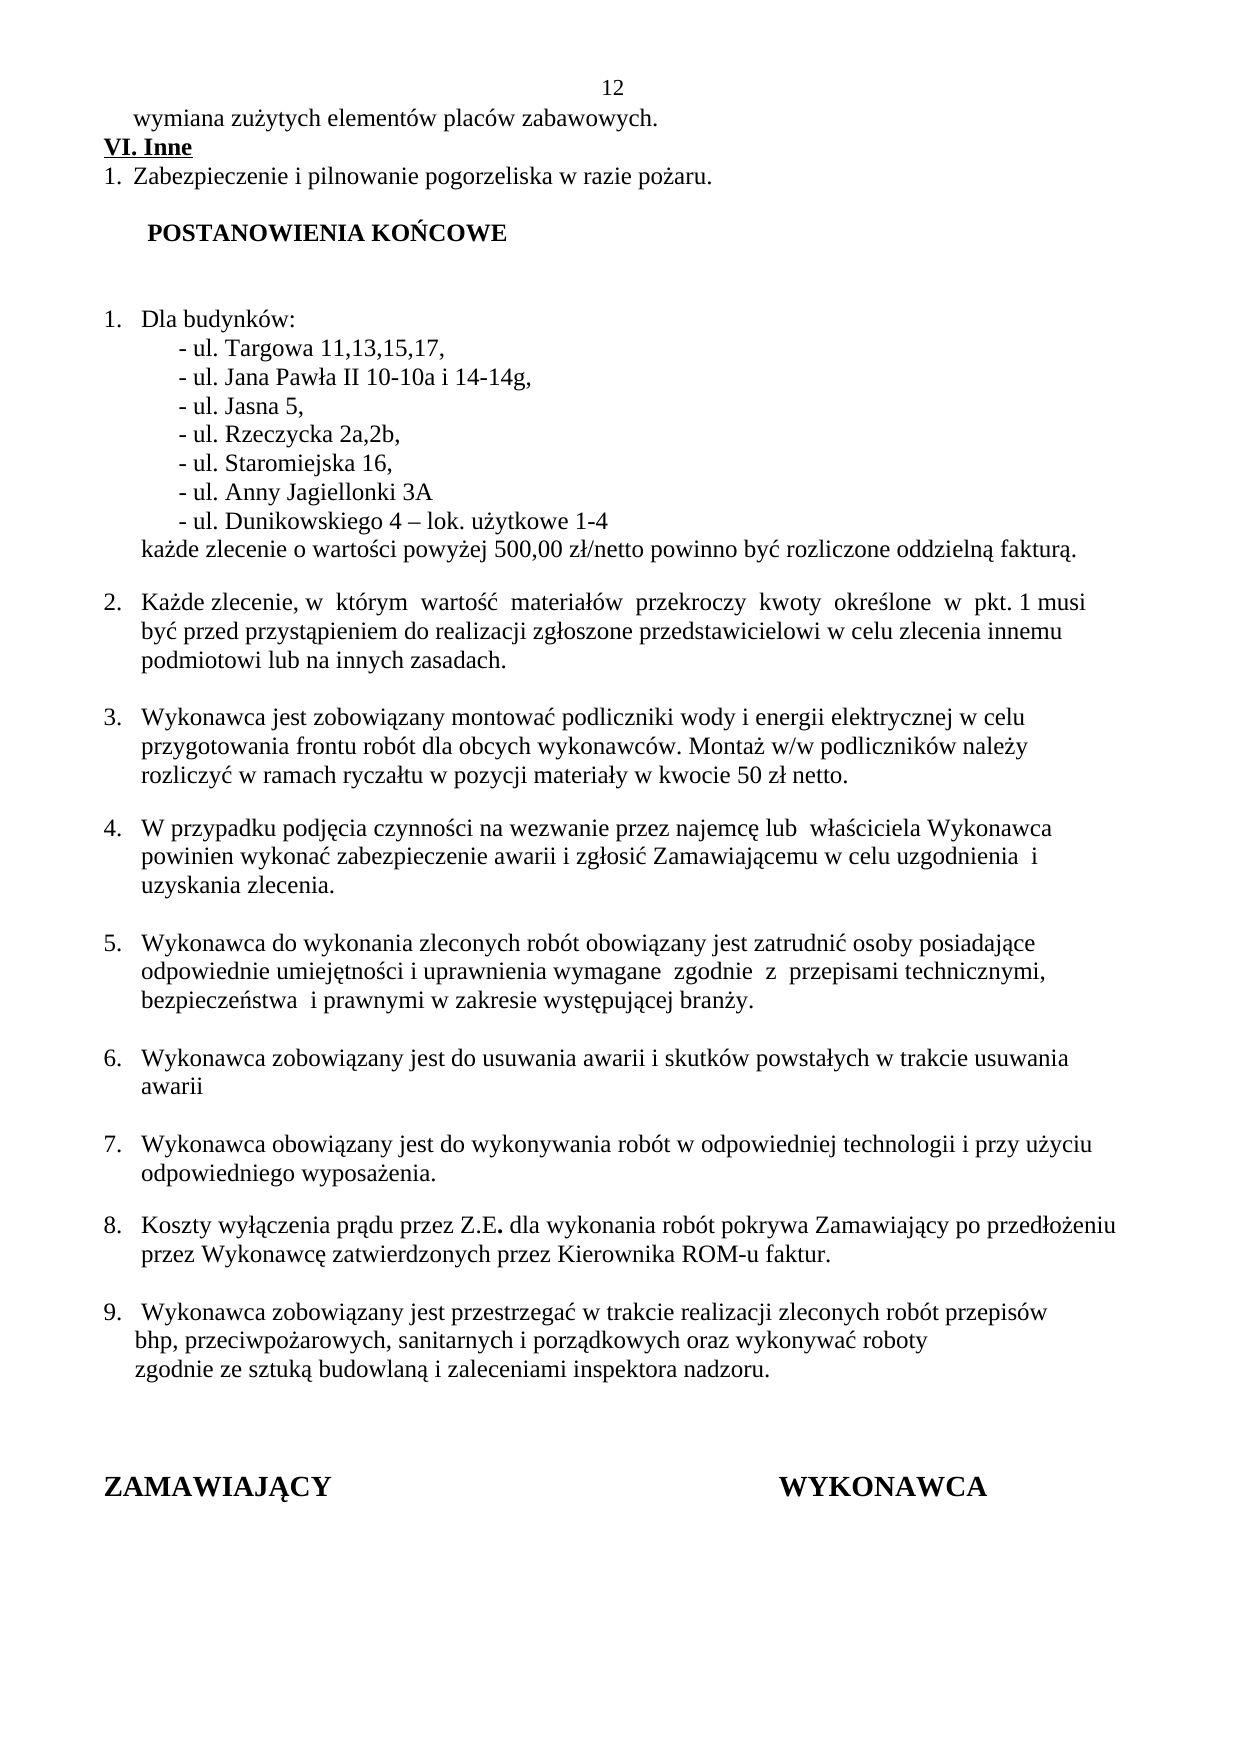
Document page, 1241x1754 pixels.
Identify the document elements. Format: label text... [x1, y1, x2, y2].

subtitle POSTANOWIENIA KOŃCOWE [141, 218, 1122, 247]
list W przypadku podjęcia czynności na wezwanie przez najemcę lub właściciela Wykonawca powinien wykonać zabezpieczenie awarii i zgłosić Zamawiającemu w celu uzgodnienia i uzyskania zlecenia. [103, 813, 1122, 899]
text każde zlecenie o wartości powyżej 500,00 zł/netto powinno być rozliczone oddzielną fakturą. [103, 534, 1122, 563]
list Wykonawca jest zobowiązany montować podliczniki wody i energii elektrycznej w celu przygotowania frontu robót dla obcych wykonawców. Montaż w/w podliczników należy rozliczyć w ramach ryczałtu w pozycji materiały w kwocie 50 zł netto. [103, 702, 1122, 789]
text VI. Inne [103, 132, 1122, 161]
text - ul. Jana Pawła II 10-10a i 14-14g, [103, 362, 1122, 391]
list Wykonawca do wykonania zleconych robót obowiązany jest zatrudnić osoby posiadające odpowiednie umiejętności i uprawnienia wymagane zgodnie z przepisami technicznymi, bezpieczeństwa i prawnymi w zakresie występującej branży. [103, 928, 1122, 1014]
text zgodnie ze sztuką budowlaną i zaleceniami inspektora nadzoru. [103, 1354, 1122, 1383]
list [103, 103, 1122, 132]
list Wykonawca zobowiązany jest przestrzegać w trakcie realizacji zleconych robót przepisów [103, 1297, 1122, 1326]
text - ul. Staromiejska 16, [103, 448, 1122, 477]
list Wykonawca zobowiązany jest do usuwania awarii i skutków powstałych w trakcie usuwania awarii [103, 1043, 1122, 1100]
text 1. Zabezpieczenie i pilnowanie pogorzeliska w razie pożaru. [103, 161, 1122, 189]
list Dla budynków: [103, 304, 1122, 333]
text - ul. Rzeczycka 2a,2b, [103, 419, 1122, 448]
list Koszty wyłączenia prądu przez Z.E. dla wykonania robót pokrywa Zamawiający po przedłożeniu przez Wykonawcę zatwierdzonych przez Kierownika ROM-u faktur. [103, 1211, 1122, 1268]
text - ul. Anny Jagiellonki 3A [103, 477, 1122, 506]
list Każde zlecenie, w którym wartość materiałów przekroczy kwoty określone w pkt. 1 musi być przed przystąpieniem do realizacji zgłoszone przedstawicielowi w celu zlecenia innemu podmiotowi lub na innych zasadach. [103, 587, 1122, 674]
text - ul. Jasna 5, [103, 391, 1122, 419]
text - ul. Dunikowskiego 4 – lok. użytkowe 1-4 [103, 506, 1122, 534]
text bhp, przeciwpożarowych, sanitarnych i porządkowych oraz wykonywać roboty [103, 1326, 1122, 1354]
text - ul. Targowa 11,13,15,17, [103, 333, 1122, 362]
text ZAMAWIAJĄCY WYKONAWCA [103, 1469, 1122, 1503]
list Wykonawca obowiązany jest do wykonywania robót w odpowiedniej technologii i przy użyciu odpowiedniego wyposażenia. [103, 1129, 1122, 1186]
